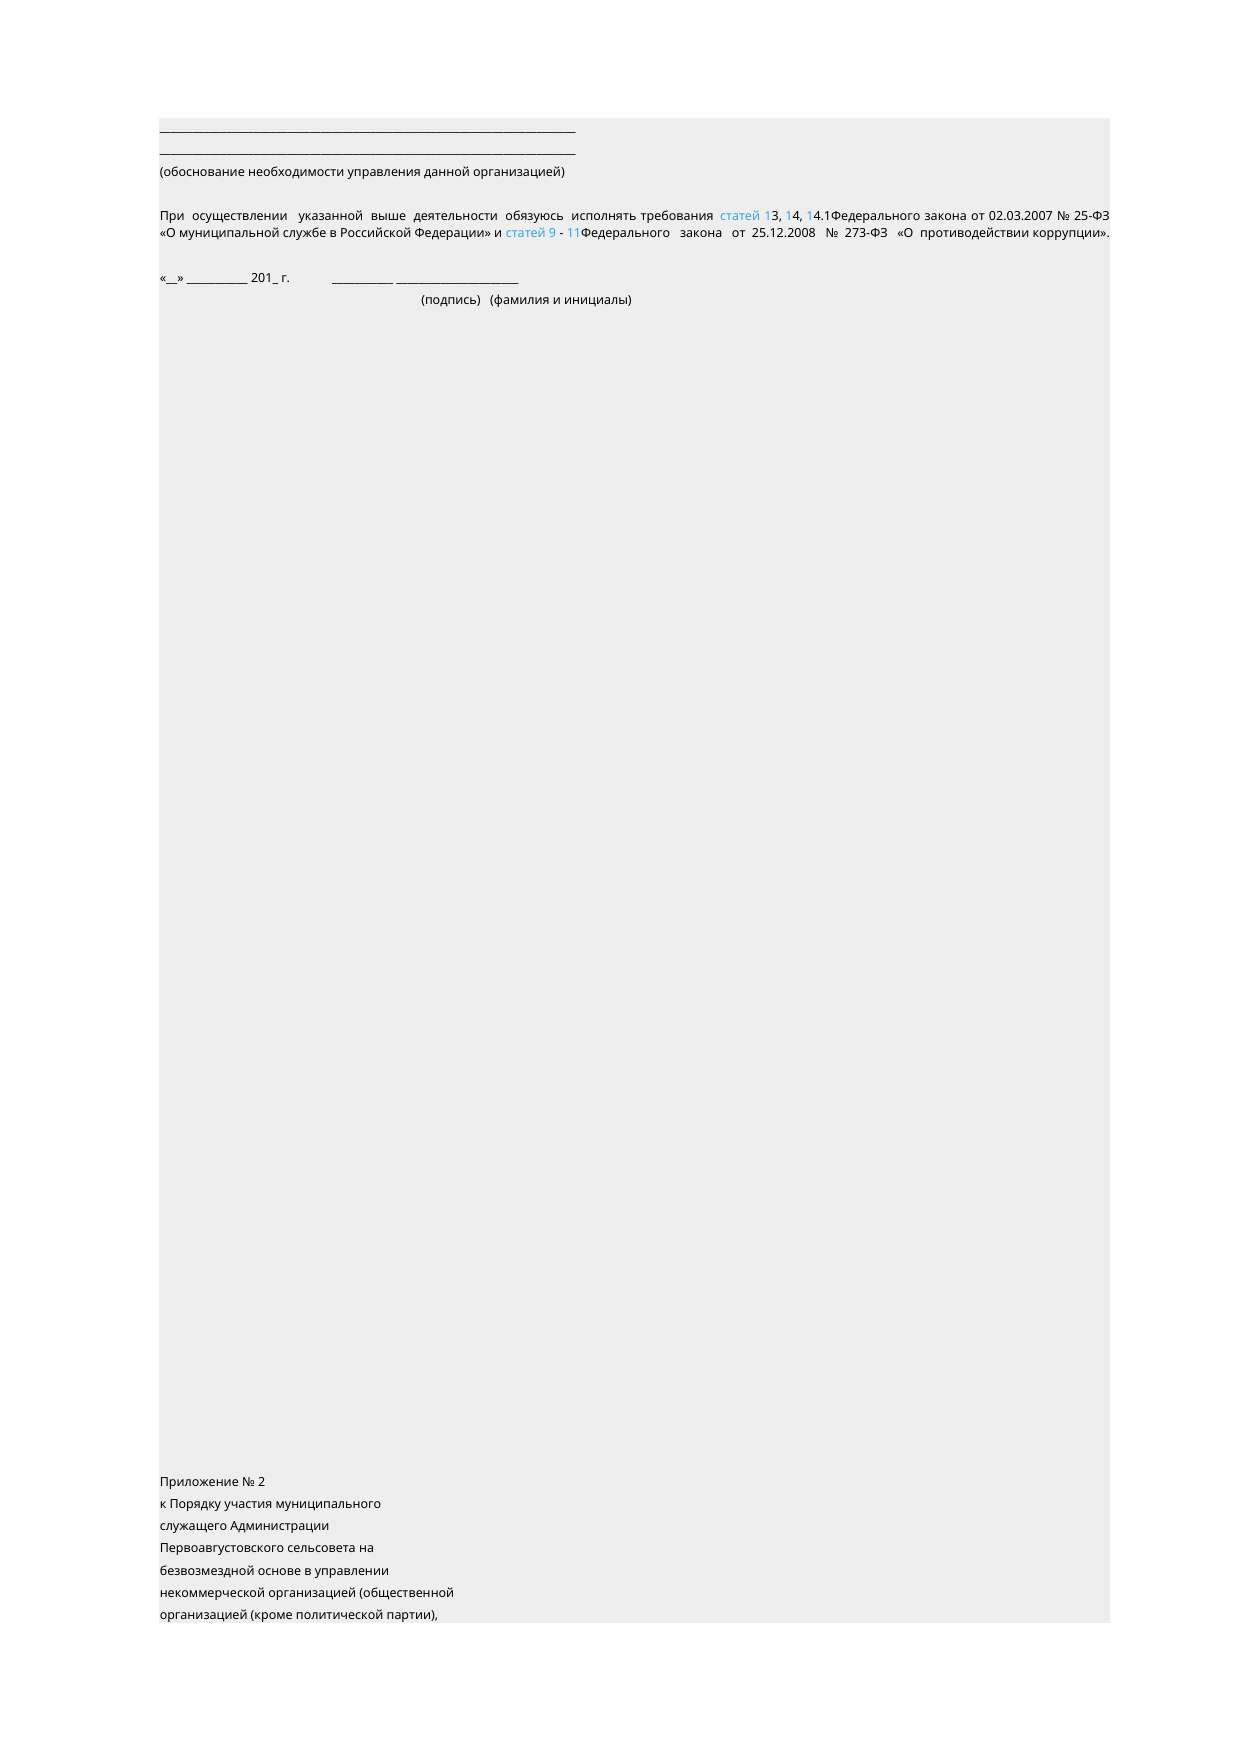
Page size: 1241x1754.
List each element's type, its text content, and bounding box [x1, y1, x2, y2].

text безвозмездной основе в управлении [159, 1562, 1110, 1579]
text служащего Администрации [159, 1517, 1110, 1534]
text (обоснование необходимости управления данной организацией) [159, 163, 1110, 180]
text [159, 140, 1110, 157]
text Приложение № 2 [159, 1473, 1110, 1490]
text к Порядку участия муниципального [159, 1495, 1110, 1512]
text При осуществлении указанной выше деятельности обязуюсь исполнять требования статей 13, 14, 14.1Федерального закона от 02.03.2007 № 25-ФЗ «О муниципальной службе в Российской Федерации» и статей 9 - 11Федерального закона от 25.12.2008 № 273-ФЗ «О противодействии коррупции». [159, 207, 1110, 241]
text Первоавгустовского сельсовета на [159, 1539, 1110, 1557]
text «__» ___________ 201_ г. ___________ ______________________ [159, 269, 1110, 286]
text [159, 118, 1110, 135]
text организацией (кроме политической партии), [159, 1606, 1110, 1623]
text (подпись) (фамилия и инициалы) [159, 291, 1110, 308]
text некоммерческой организацией (общественной [159, 1584, 1110, 1601]
